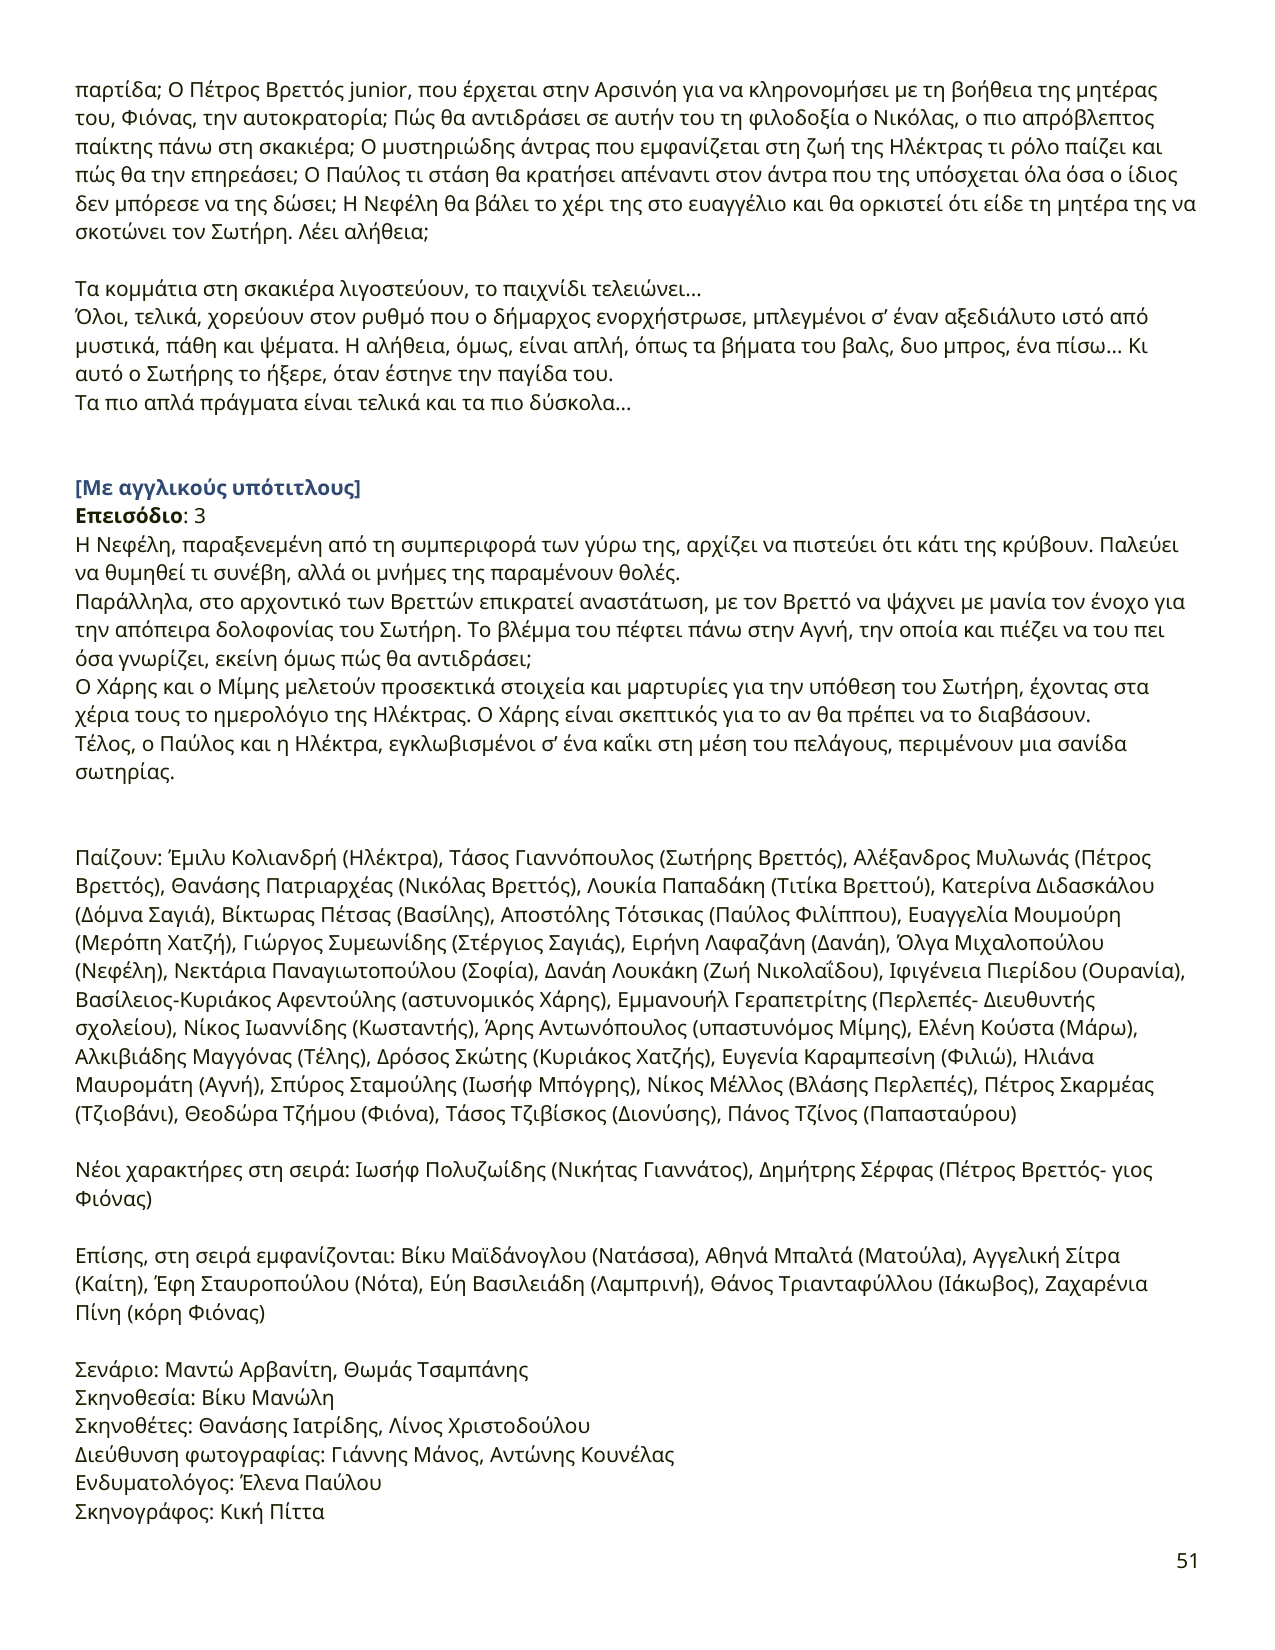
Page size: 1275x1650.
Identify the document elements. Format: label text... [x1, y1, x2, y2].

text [75, 75, 1200, 416]
text [Με αγγλικούς υπότιτλους] Eπεισόδιο: 3 [75, 416, 1200, 530]
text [75, 786, 1200, 1525]
text Η Νεφέλη, παραξενεμένη από τη συμπεριφορά των γύρω της, αρχίζει να πιστεύει ότι κάτι της κρύβουν. Παλεύει να θυμηθεί τι συνέβη, αλλά οι μνήμες της παραμένουν θολές. Παράλληλα, στο αρχοντικό των Βρεττών επικρατεί αναστάτωση, με τον Βρεττό να ψάχνει με μανία τον ένοχο για την απόπειρα δολοφονίας του Σωτήρη. Το βλέμμα του πέφτει πάνω στην Αγνή, την οποία και πιέζει να του πει όσα γνωρίζει, εκείνη όμως πώς θα αντιδράσει; Ο Χάρης και ο Μίμης μελετούν προσεκτικά στοιχεία και μαρτυρίες για την υπόθεση του Σωτήρη, έχοντας στα χέρια τους το ημερολόγιο της Ηλέκτρας. Ο Χάρης είναι σκεπτικός για το αν θα πρέπει να το διαβάσουν. Τέλος, ο Παύλος και η Ηλέκτρα, εγκλωβισμένοι σ’ ένα καΐκι στη μέση του πελάγους, περιμένουν μια σανίδα σωτηρίας. [75, 530, 1200, 786]
